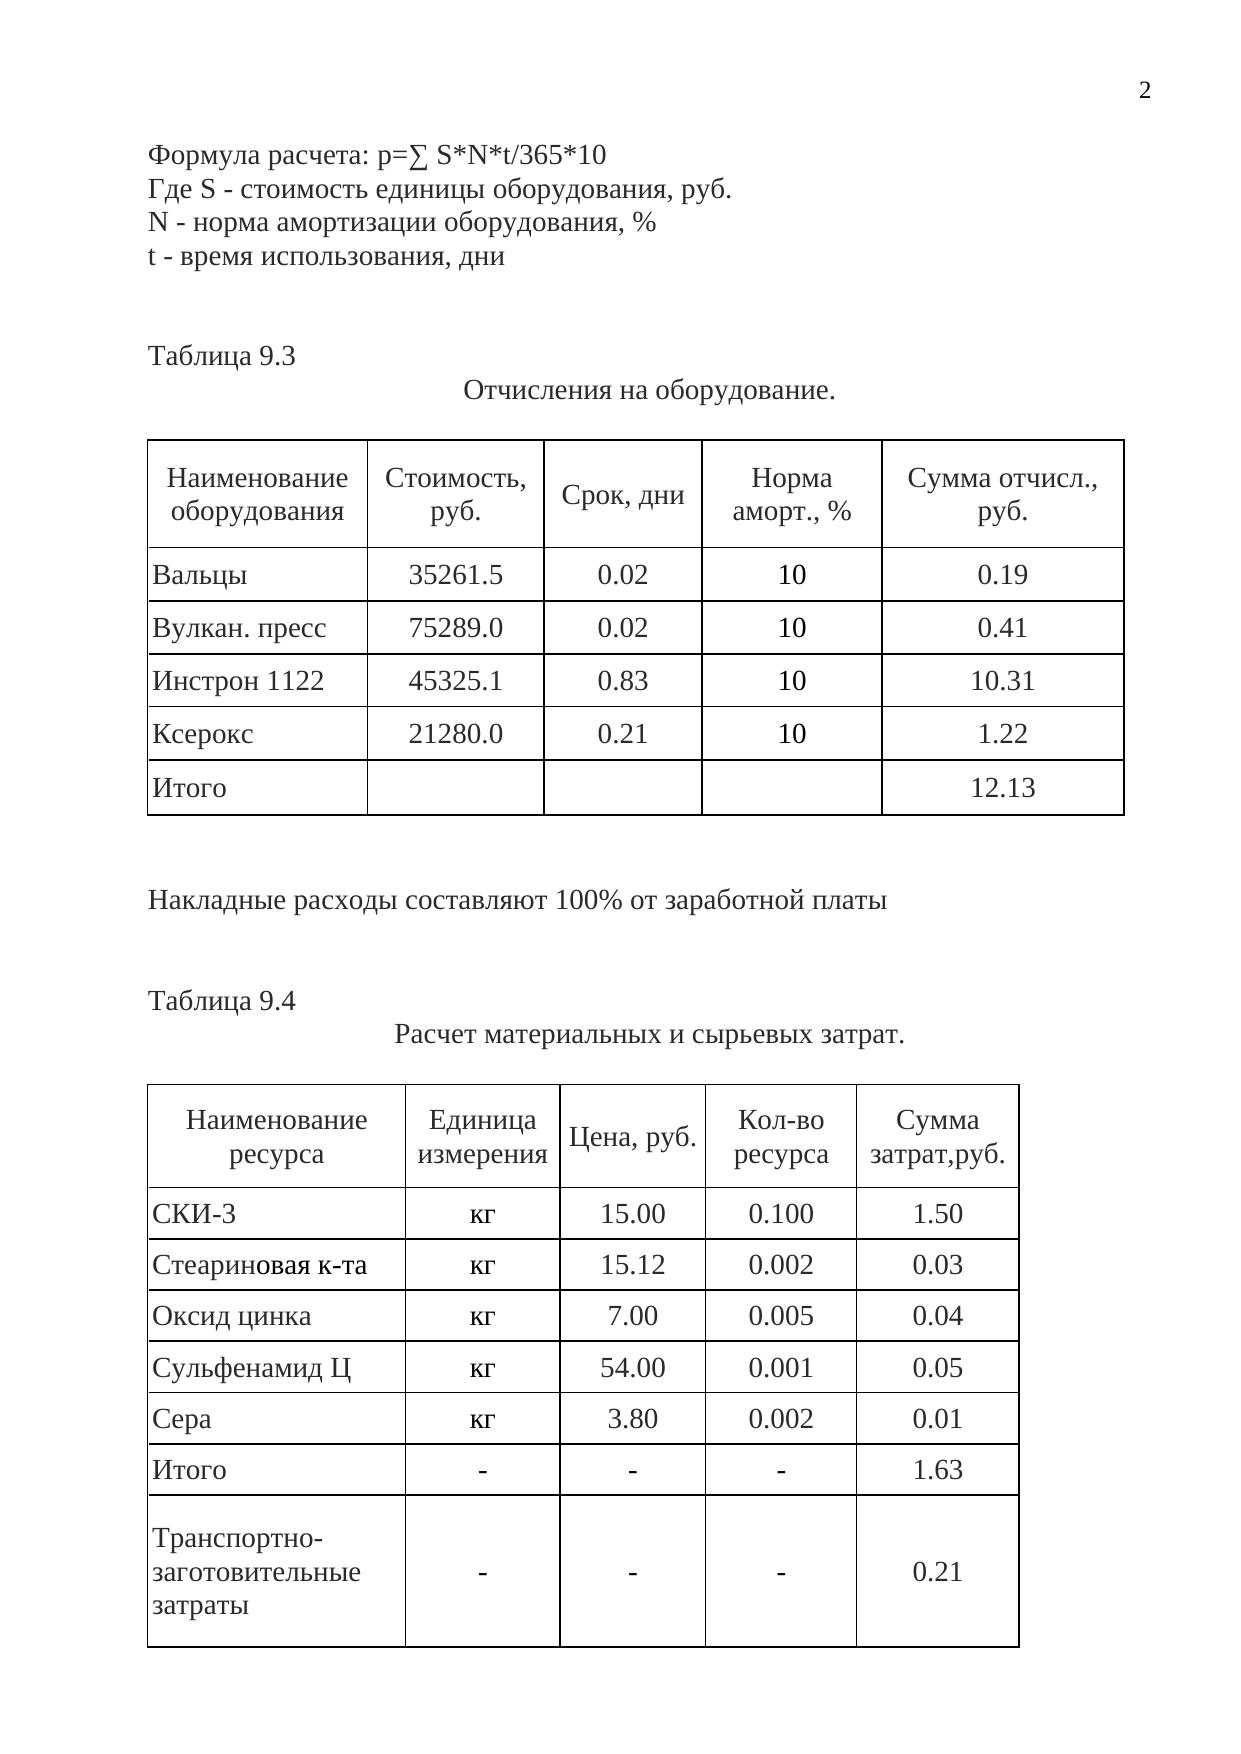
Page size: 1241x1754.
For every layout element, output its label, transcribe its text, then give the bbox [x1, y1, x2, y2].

table_cell 0.005 [706, 1291, 856, 1340]
table_cell [703, 761, 881, 814]
table_cell 21280.0 [368, 707, 543, 759]
text Формула расчета: p=∑ S*N*t/365*10 [148, 137, 1152, 171]
table_cell кг [406, 1240, 559, 1289]
table_cell - [561, 1445, 705, 1494]
table_cell 0.83 [545, 655, 701, 706]
table_cell - [406, 1496, 559, 1646]
table_cell 0.002 [706, 1393, 856, 1443]
table_header Кол-во ресурса [706, 1085, 856, 1187]
table_cell Оксид цинка [148, 1290, 405, 1340]
table_cell Итого [148, 1444, 405, 1494]
table_cell [545, 761, 701, 814]
table_header Цена, руб. [561, 1085, 705, 1187]
table_cell Вулкан. пресс [148, 601, 367, 653]
table_header Единица измерения [406, 1085, 559, 1187]
text Отчисления на оборудование. [148, 372, 1152, 406]
table_cell 0.41 [883, 602, 1123, 653]
table_cell Стеариновая к-та [148, 1239, 405, 1289]
table_cell - [561, 1496, 705, 1646]
table_cell 35261.5 [368, 548, 543, 600]
table_cell 0.002 [706, 1240, 856, 1289]
table_cell Ксерокс [148, 707, 367, 759]
table_cell кг [406, 1291, 559, 1340]
table_cell 0.03 [857, 1240, 1018, 1289]
text Таблица 9.3 [148, 338, 1152, 372]
table_cell 3.80 [561, 1393, 705, 1443]
table_cell 0.21 [545, 707, 701, 759]
table_cell 10.31 [883, 655, 1123, 706]
table_cell 0.01 [857, 1393, 1018, 1443]
table_header Норма аморт., % [703, 441, 881, 546]
table_cell [368, 761, 543, 814]
table_cell 10 [703, 655, 881, 706]
table_cell - [706, 1445, 856, 1494]
table_cell 75289.0 [368, 602, 543, 653]
table_cell 1.50 [857, 1188, 1018, 1238]
table_cell 12.13 [883, 761, 1123, 814]
table_cell - [406, 1445, 559, 1494]
table_header Срок, дни [545, 441, 701, 546]
table_cell кг [406, 1393, 559, 1443]
table_cell 15.00 [561, 1188, 705, 1238]
table_cell 0.02 [545, 548, 701, 600]
table_cell 0.04 [857, 1291, 1018, 1340]
text N - норма амортизации оборудования, % [148, 204, 1152, 238]
table_cell 10 [703, 602, 881, 653]
table_cell - [706, 1496, 856, 1646]
text Таблица 9.4 [148, 983, 1152, 1017]
table_cell Сера [148, 1393, 405, 1443]
table_cell 10 [703, 548, 881, 600]
table_cell 0.001 [706, 1342, 856, 1392]
table_header Наименование ресурса [148, 1085, 405, 1187]
text Где S - стоимость единицы оборудования, руб. [148, 171, 1152, 204]
table_cell СКИ-3 [148, 1188, 405, 1238]
table_cell Вальцы [148, 548, 367, 600]
table_header Стоимость, руб. [368, 441, 543, 546]
table_cell 1.22 [883, 707, 1123, 759]
table_cell Инстрон 1122 [148, 654, 367, 706]
table_cell кг [406, 1188, 559, 1238]
table_cell 15.12 [561, 1240, 705, 1289]
table_cell 7.00 [561, 1291, 705, 1340]
table_cell 0.05 [857, 1342, 1018, 1392]
table_cell 54.00 [561, 1342, 705, 1392]
text Расчет материальных и сырьевых затрат. [148, 1017, 1152, 1050]
table_cell 10 [703, 707, 881, 759]
text Накладные расходы составляют 100% от заработной платы [148, 882, 1152, 916]
table_cell 0.02 [545, 602, 701, 653]
table_cell 0.19 [883, 548, 1123, 600]
table_header Наименование оборудования [148, 441, 367, 546]
table_cell 1.63 [857, 1445, 1018, 1494]
table_cell Сульфенамид Ц [148, 1341, 405, 1392]
table_cell 0.100 [706, 1188, 856, 1238]
table_header Сумма отчисл., руб. [883, 441, 1123, 546]
table_cell 45325.1 [368, 655, 543, 706]
table_cell Транспортно-заготовительные затраты [148, 1495, 405, 1646]
table_cell кг [406, 1342, 559, 1392]
table_cell Итого [148, 760, 367, 814]
table_cell 0.21 [857, 1496, 1018, 1646]
table_header Сумма затрат,руб. [857, 1085, 1018, 1187]
text t - время использования, дни [148, 238, 1152, 271]
